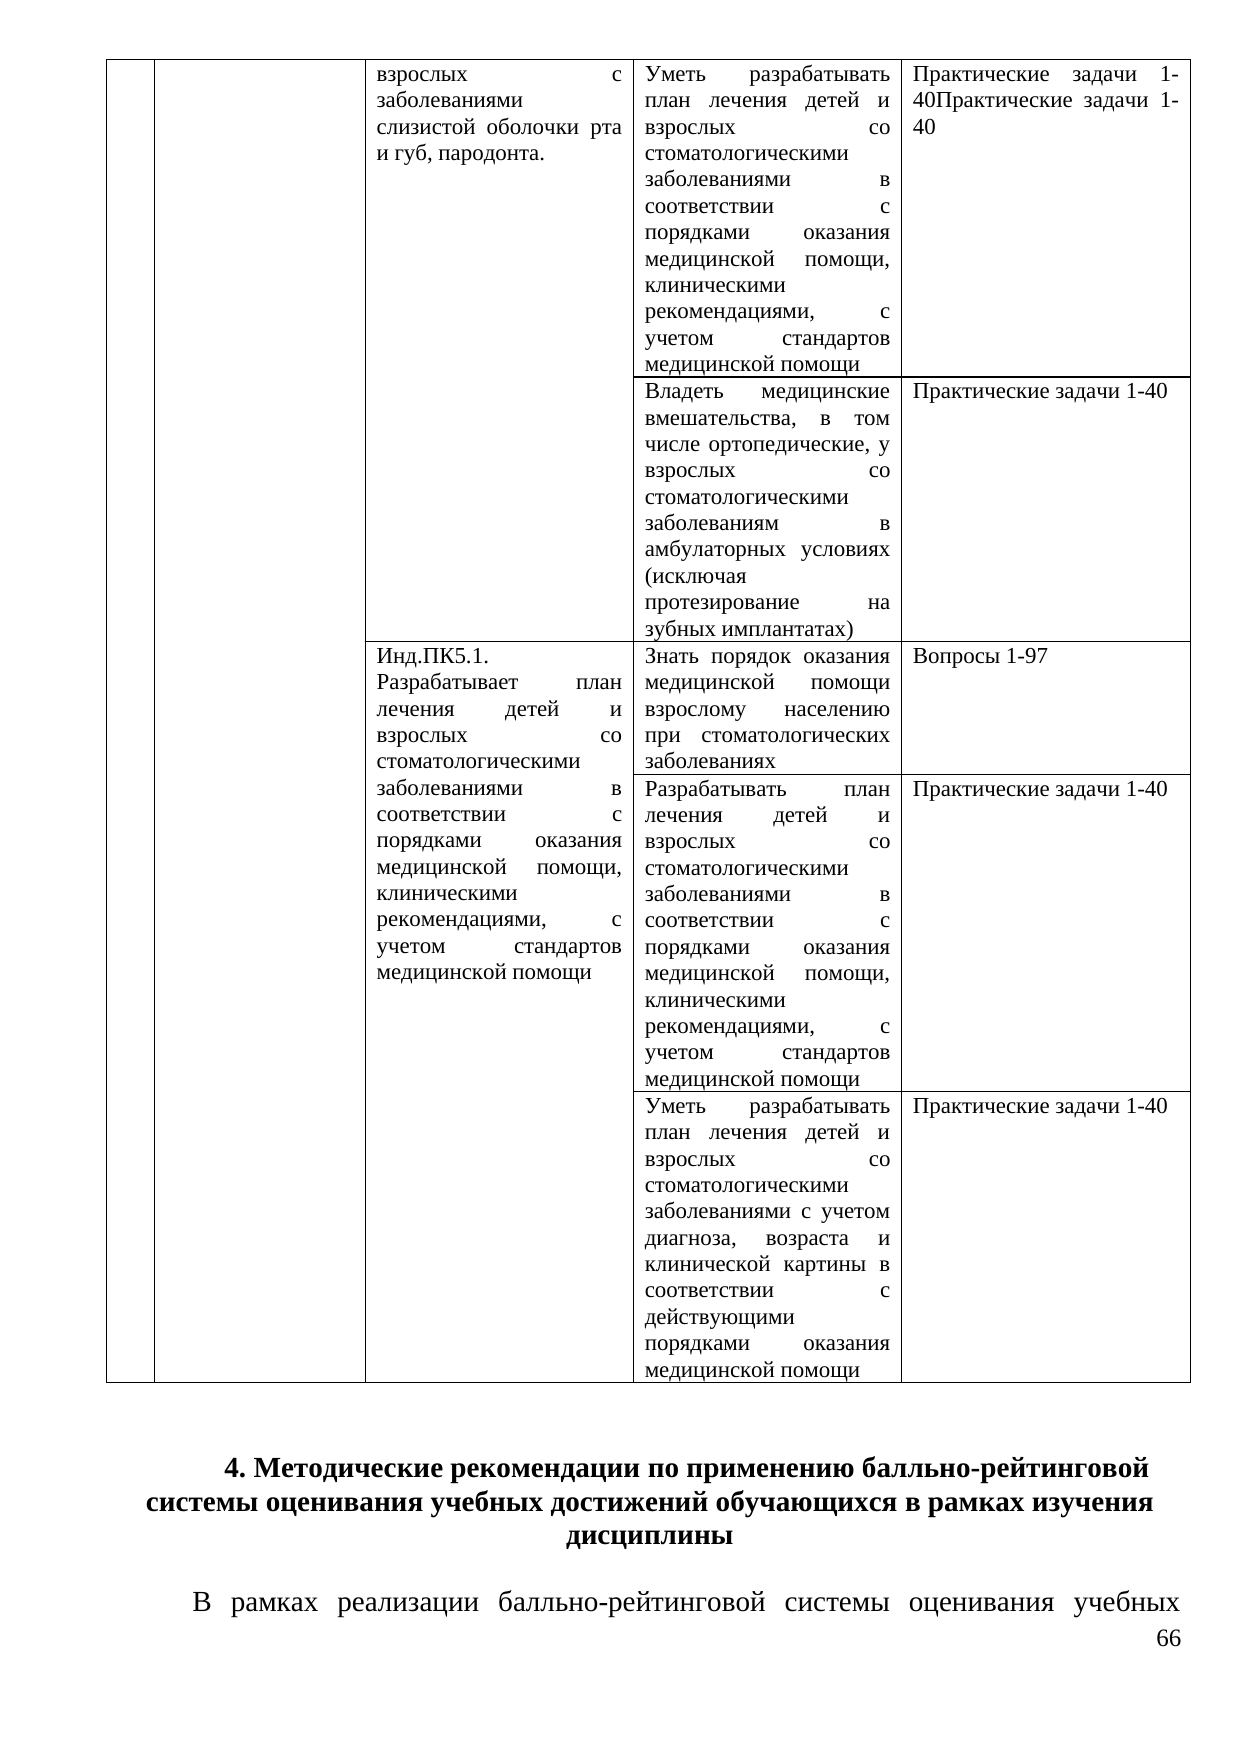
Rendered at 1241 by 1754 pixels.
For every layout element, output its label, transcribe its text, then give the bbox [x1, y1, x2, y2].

table_cell Уметь разрабатывать план лечения детей и взрослых со стоматологическими заболеваниями в соответствии с порядками оказания медицинской помощи, клиническими рекомендациями, с учетом стандартов медицинской помощи [634, 60, 901, 376]
table_cell Практические задачи 1-40 [902, 1092, 1190, 1382]
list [118, 1584, 1181, 1618]
table_cell Уметь разрабатывать план лечения детей и взрослых со стоматологическими заболеваниями с учетом диагноза, возраста и клинической картины в соответствии с действующими порядками оказания медицинской помощи [634, 1092, 901, 1382]
table_cell Вопросы 1-97 [902, 642, 1190, 774]
table_cell Практические задачи 1-40Практические задачи 1-40 [902, 60, 1190, 376]
table_cell Владеть медицинские вмешательства, в том числе ортопедические, у взрослых со стоматологическими заболеваниям в амбулаторных условиях (исключая протезирование на зубных имплантатах) [634, 378, 901, 641]
list 4. Методические рекомендации по применению балльно-рейтинговой системы оценивания учебных достижений обучающихся в рамках изучения дисциплины [118, 1450, 1181, 1551]
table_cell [366, 60, 633, 641]
table_cell Инд.ПК5.1. Разрабатывает план лечения детей и взрослых со стоматологическими заболеваниями в соответствии с порядками оказания медицинской помощи, клиническими рекомендациями, с учетом стандартов медицинской помощи [366, 642, 633, 1382]
table_cell Практические задачи 1-40 [902, 378, 1190, 641]
table_cell Разрабатывать план лечения детей и взрослых со стоматологическими заболеваниями в соответствии с порядками оказания медицинской помощи, клиническими рекомендациями, с учетом стандартов медицинской помощи [634, 775, 901, 1091]
table_cell Знать порядок оказания медицинской помощи взрослому населению при стоматологических заболеваниях [634, 642, 901, 774]
table_cell Практические задачи 1-40 [902, 775, 1190, 1091]
